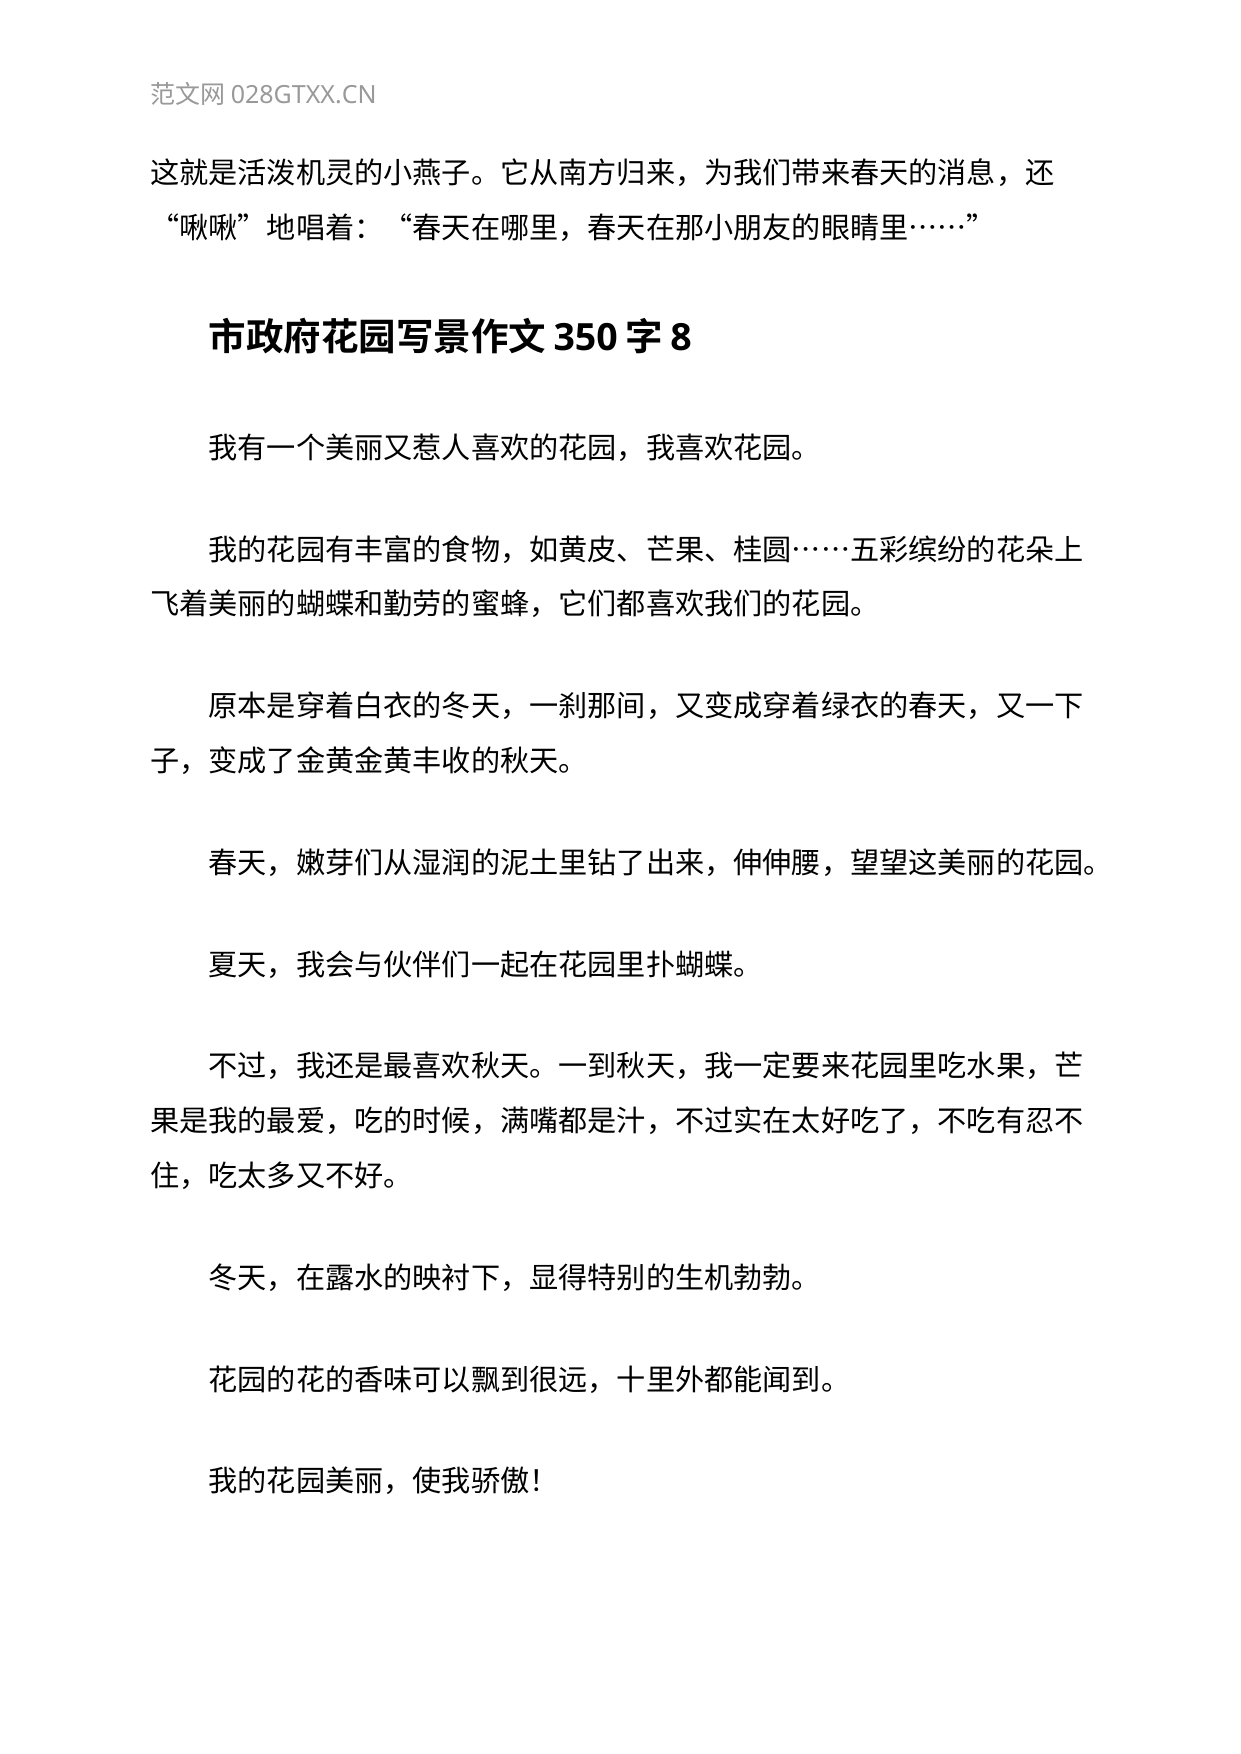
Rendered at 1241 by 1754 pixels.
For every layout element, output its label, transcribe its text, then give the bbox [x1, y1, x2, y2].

text 不过，我还是最喜欢秋天。一到秋天，我一定要来花园里吃水果，芒果是我的最爱，吃的时候，满嘴都是汁，不过实在太好吃了，不吃有忍不住，吃太多又不好。 [150, 1043, 1090, 1195]
text 我的花园有丰富的食物，如黄皮、芒果、桂圆……五彩缤纷的花朵上飞着美丽的蝴蝶和勤劳的蜜蜂，它们都喜欢我们的花园。 [150, 526, 1090, 623]
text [150, 150, 1090, 247]
text 我的花园美丽，使我骄傲！ [150, 1458, 1090, 1500]
text 市政府花园写景作文350字8 [150, 307, 1090, 361]
text 我有一个美丽又惹人喜欢的花园，我喜欢花园。 [150, 424, 1090, 467]
text 冬天，在露水的映衬下，显得特别的生机勃勃。 [150, 1254, 1090, 1297]
text 花园的花的香味可以飘到很远，十里外都能闻到。 [150, 1356, 1090, 1398]
text 夏天，我会与伙伴们一起在花园里扑蝴蝶。 [150, 941, 1090, 983]
text 春天，嫩芽们从湿润的泥土里钻了出来，伸伸腰，望望这美丽的花园。 [150, 839, 1090, 882]
text 原本是穿着白衣的冬天，一刹那间，又变成穿着绿衣的春天，又一下子，变成了金黄金黄丰收的秋天。 [150, 683, 1090, 780]
